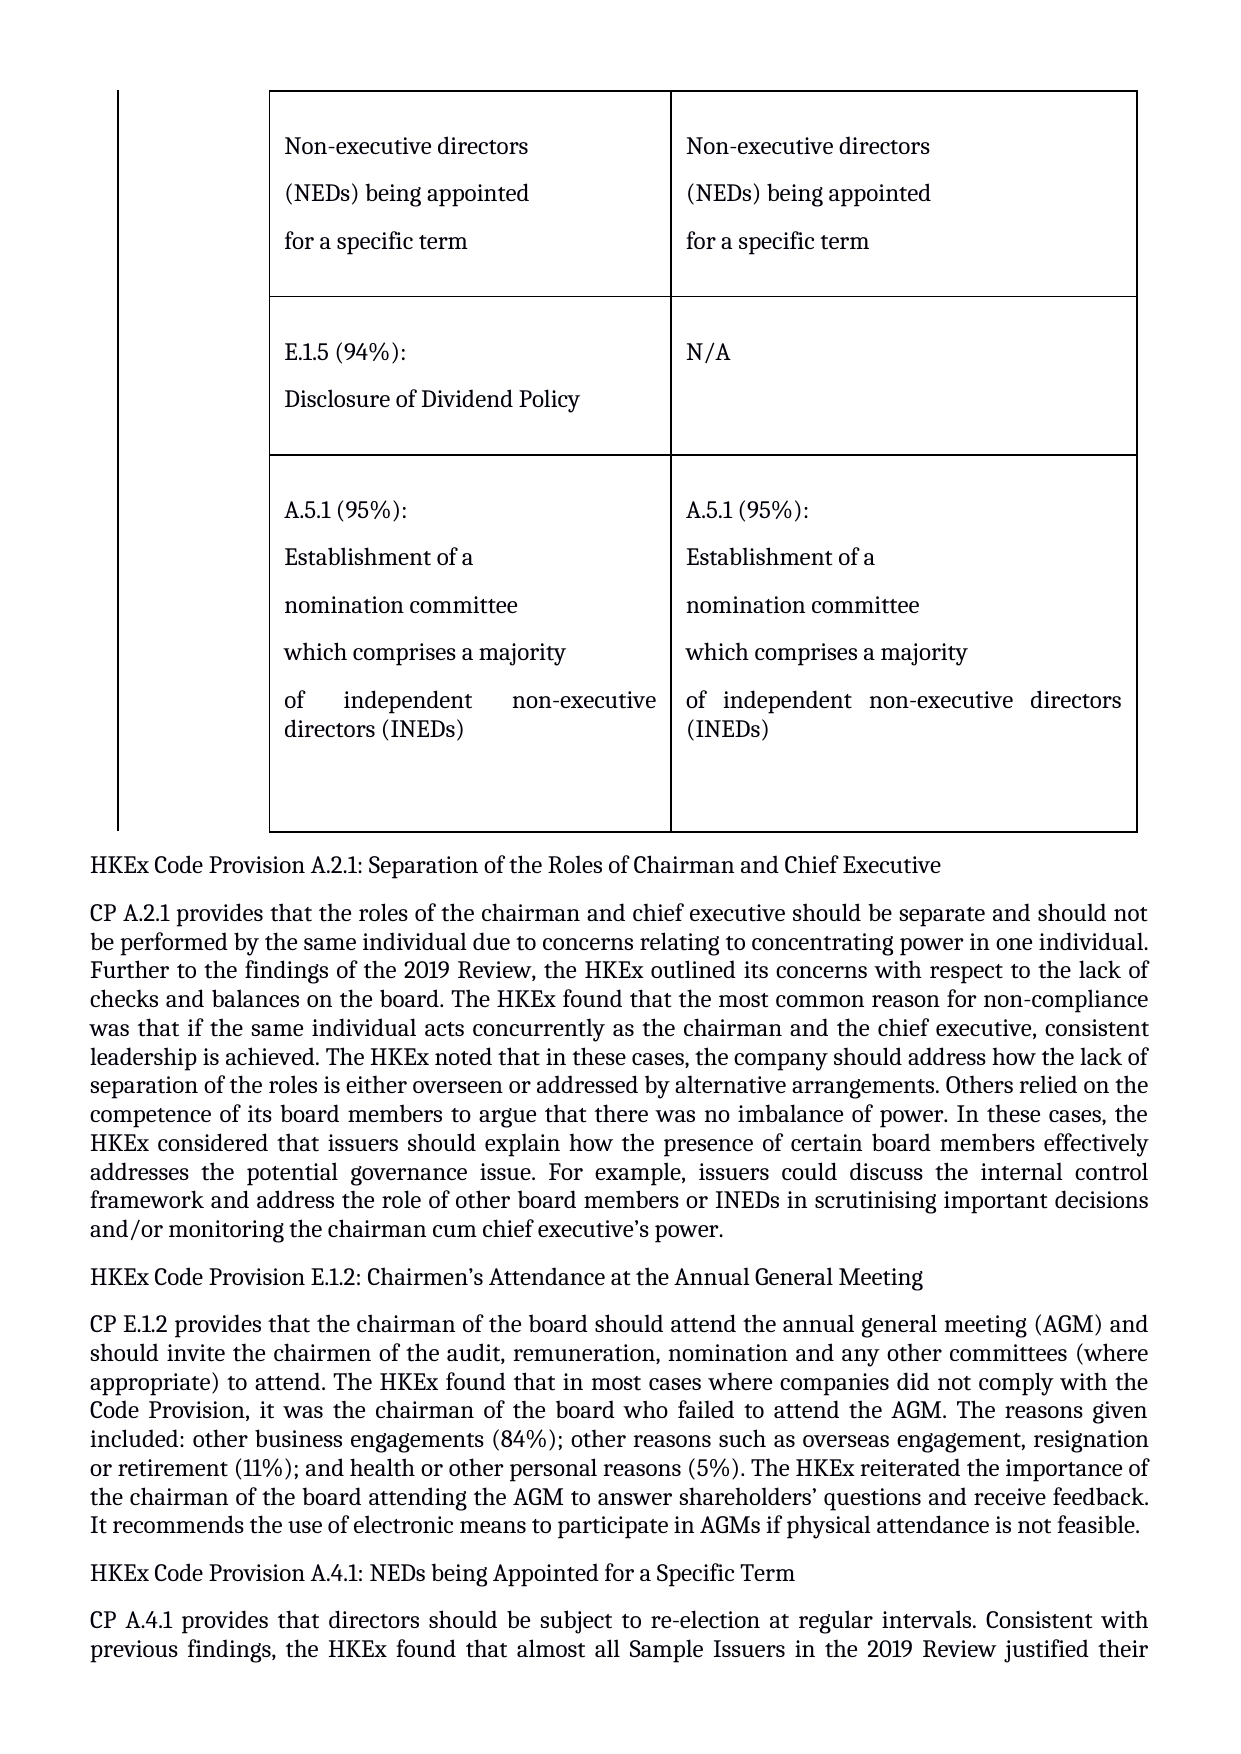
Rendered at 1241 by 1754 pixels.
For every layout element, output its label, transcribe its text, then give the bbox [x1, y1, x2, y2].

table_cell E.1.5 (94%): Disclosure of Dividend Policy [270, 297, 670, 454]
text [90, 1606, 1150, 1664]
text HKEx Code Provision A.2.1: Separation of the Roles of Chairman and Chief Executive [90, 851, 1150, 880]
text HKEx Code Provision A.4.1: NEDs being Appointed for a Specific Term [90, 1559, 1150, 1587]
text CP A.2.1 provides that the roles of the chairman and chief executive should be separate and should not be performed by the same individual due to concerns relating to concentrating power in one individual. Further to the findings of the 2019 Review, the HKEx outlined its concerns with respect to the lack of checks and balances on the board. The HKEx found that the most common reason for non-compliance was that if the same individual acts concurrently as the chairman and the chief executive, consistent leadership is achieved. The HKEx noted that in these cases, the company should address how the lack of separation of the roles is either overseen or addressed by alternative arrangements. Others relied on the competence of its board members to argue that there was no imbalance of power. In these cases, the HKEx considered that issuers should explain how the presence of certain board members effectively addresses the potential governance issue. For example, issuers could discuss the internal control framework and address the role of other board members or INEDs in scrutinising important decisions and/or monitoring the chairman cum chief executive’s power. [90, 899, 1150, 1244]
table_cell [672, 92, 1136, 296]
table_cell N/A [672, 297, 1136, 454]
text HKEx Code Provision E.1.2: Chairmen’s Attendance at the Annual General Meeting [90, 1262, 1150, 1291]
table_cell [270, 92, 670, 296]
table_cell A.5.1 (95%): Establishment of a nomination committee which comprises a majority of independent non-executive directors (INEDs) [672, 456, 1136, 831]
table_cell A.5.1 (95%): Establishment of a nomination committee which comprises a majority of independent non-executive directors (INEDs) [270, 456, 670, 831]
text CP E.1.2 provides that the chairman of the board should attend the annual general meeting (AGM) and should invite the chairmen of the audit, remuneration, nomination and any other committees (where appropriate) to attend. The HKEx found that in most cases where companies did not comply with the Code Provision, it was the chairman of the board who failed to attend the AGM. The reasons given included: other business engagements (84%); other reasons such as overseas engagement, resignation or retirement (11%); and health or other personal reasons (5%). The HKEx reiterated the importance of the chairman of the board attending the AGM to answer shareholders’ questions and receive feedback. It recommends the use of electronic means to participate in AGMs if physical attendance is not feasible. [90, 1310, 1150, 1540]
